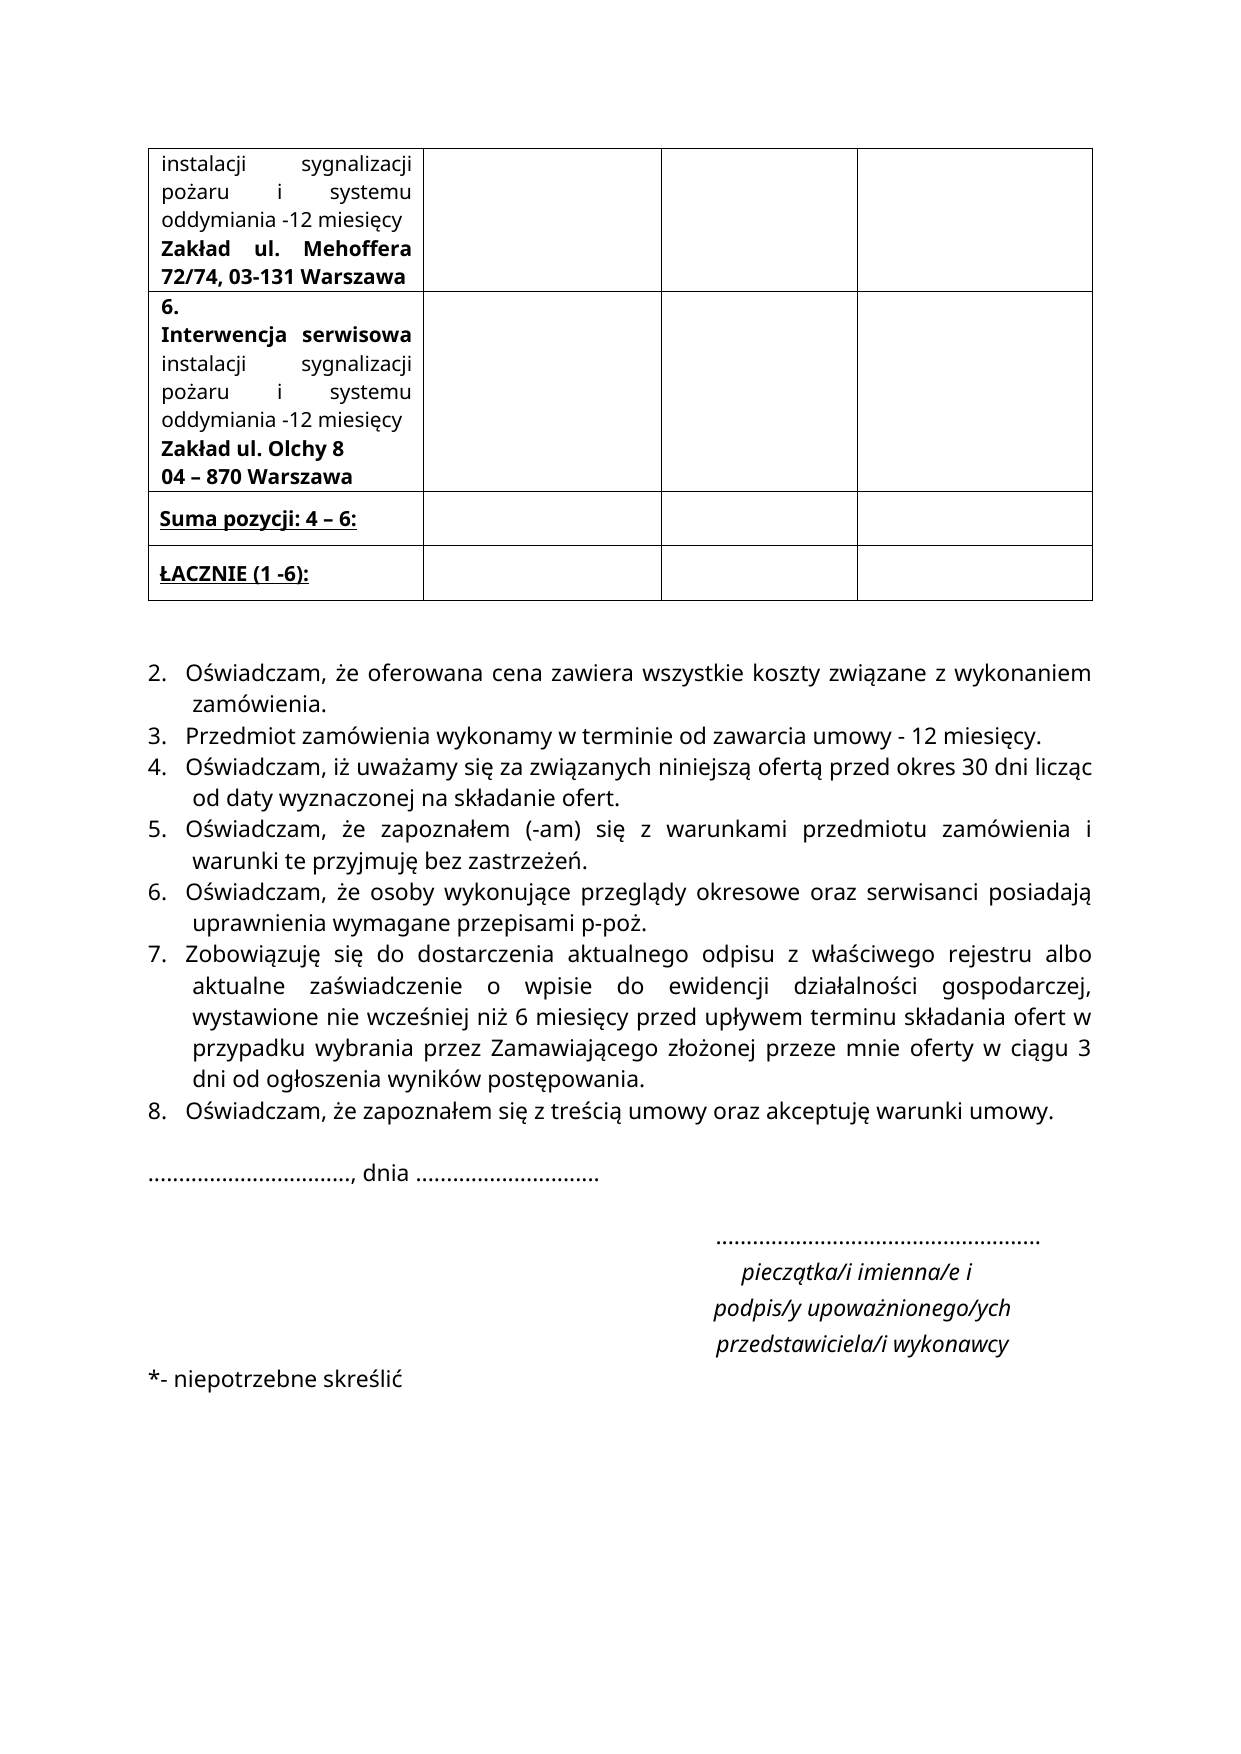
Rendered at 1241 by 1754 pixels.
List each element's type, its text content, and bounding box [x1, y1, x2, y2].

table_cell [858, 492, 1092, 545]
text *- niepotrzebne skreślić [148, 1363, 1093, 1395]
table_cell [662, 546, 857, 600]
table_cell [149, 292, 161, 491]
table_cell [424, 546, 661, 600]
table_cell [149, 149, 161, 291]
table_cell [858, 149, 1092, 291]
list Oświadczam, że zapoznałem się z treścią umowy oraz akceptuję warunki umowy. [148, 1095, 1093, 1126]
text ................................., dnia .............................. [148, 1157, 1093, 1188]
list Przedmiot zamówienia wykonamy w terminie od zawarcia umowy - 12 miesięcy. [148, 720, 1093, 751]
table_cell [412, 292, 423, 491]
table_cell [662, 149, 857, 291]
list Oświadczam, że oferowana cena zawiera wszystkie koszty związane z wykonaniem zamówienia. [148, 657, 1093, 720]
table_cell ŁACZNIE (1 -6): [149, 546, 423, 600]
table_cell [424, 149, 661, 291]
text pieczątka/i imienna/e i [148, 1256, 1093, 1287]
table_cell [424, 492, 661, 545]
list Oświadczam, iż uważamy się za związanych niniejszą ofertą przed okres 30 dni licząc od daty wyznaczonej na składanie ofert. [148, 751, 1093, 813]
text ..................................................... [664, 1220, 1093, 1251]
list Oświadczam, że zapoznałem (-am) się z warunkami przedmiotu zamówienia i warunki te przyjmuję bez zastrzeżeń. [148, 813, 1093, 876]
table_cell Suma pozycji: 4 – 6: [149, 492, 423, 545]
list Zobowiązuję się do dostarczenia aktualnego odpisu z właściwego rejestru albo aktualne zaświadczenie o wpisie do ewidencji działalności gospodarczej, wystawione nie wcześniej niż 6 miesięcy przed upływem terminu składania ofert w przypadku wybrania przez Zamawiającego złożonej przeze mnie oferty w ciągu 3 dni od ogłoszenia wyników postępowania. [148, 938, 1093, 1095]
table_cell [858, 292, 1092, 491]
list Oświadczam, że osoby wykonujące przeglądy okresowe oraz serwisanci posiadają uprawnienia wymagane przepisami p-poż. [148, 876, 1093, 938]
table_cell [662, 492, 857, 545]
table_cell [662, 292, 857, 491]
table_cell [424, 292, 661, 491]
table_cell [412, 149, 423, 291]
text przedstawiciela/i wykonawcy [635, 1327, 1093, 1359]
text podpis/y upoważnionego/ych [635, 1292, 1093, 1323]
table_cell [858, 546, 1092, 600]
